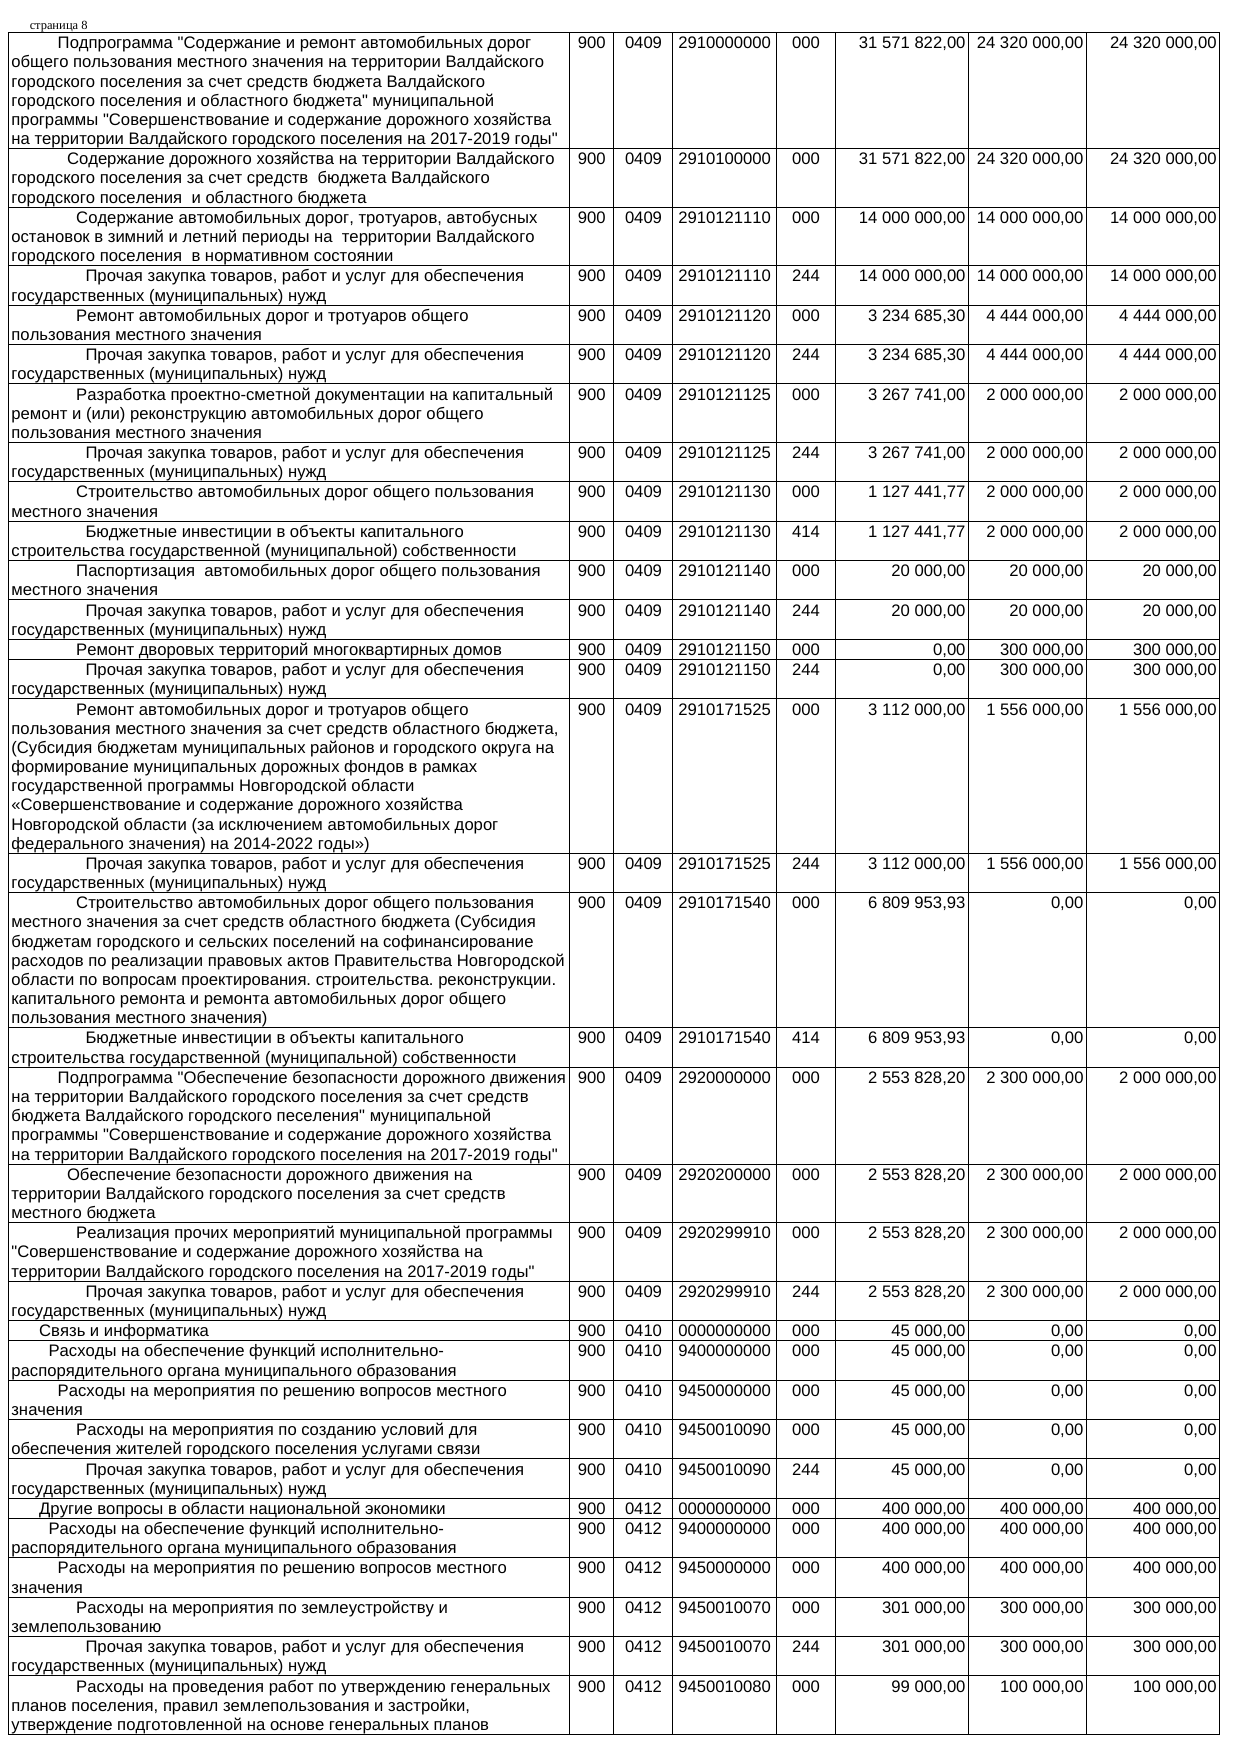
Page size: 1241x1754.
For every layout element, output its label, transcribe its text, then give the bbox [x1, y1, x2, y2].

table_cell 0,00 [969, 1028, 1086, 1067]
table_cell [9, 1637, 569, 1675]
table_cell 99 000,00 [836, 1676, 968, 1734]
table_cell 900 [570, 306, 613, 344]
table_cell 9400000000 [673, 1519, 776, 1557]
table_cell 400 000,00 [969, 1558, 1086, 1597]
table_cell 4 444 000,00 [1087, 345, 1219, 383]
table_cell 2910121130 [673, 522, 776, 560]
table_cell Расходы на обеспечение функций исполнительно-распорядительного органа муниципального образования [9, 1519, 569, 1557]
table_cell 2 000 000,00 [1087, 1165, 1219, 1222]
table_cell 9400000000 [673, 1341, 776, 1379]
table_cell 2910121110 [673, 208, 776, 265]
table_cell 9450010090 [673, 1459, 776, 1498]
table_cell 14 000 000,00 [836, 208, 968, 265]
table_cell 000 [777, 1381, 835, 1419]
table_cell 900 [570, 1459, 613, 1498]
table_cell Прочая закупка товаров, работ и услуг для обеспечения государственных (муниципальных) нужд [9, 1459, 569, 1498]
table_cell Прочая закупка товаров, работ и услуг для обеспечения государственных (муниципальных) нужд [9, 854, 569, 892]
table_cell Строительство автомобильных дорог общего пользования местного значения за счет средств областного бюджета (Субсидия бюджетам городского и сельских поселений на софинансирование расходов по реализации правовых актов Правительства Новгородской области по вопросам проектирования. строительства. реконструкции. капитального ремонта и ремонта автомобильных дорог общего пользования местного значения) [9, 893, 569, 1027]
table_cell 0409 [614, 208, 672, 265]
table_cell Прочая закупка товаров, работ и услуг для обеспечения государственных (муниципальных) нужд [9, 600, 569, 639]
table_cell 244 [777, 1637, 835, 1675]
table_cell 900 [570, 522, 613, 560]
table_cell 2 000 000,00 [1087, 522, 1219, 560]
table_cell 900 [570, 1420, 613, 1458]
table_cell Расходы на мероприятия по созданию условий для обеспечения жителей городского поселения услугами связи [9, 1420, 569, 1458]
table_cell 244 [777, 854, 835, 892]
table_cell 900 [570, 893, 613, 1027]
table_cell 9450010070 [673, 1637, 776, 1675]
table_cell 24 320 000,00 [969, 149, 1086, 207]
table_cell 414 [777, 1028, 835, 1067]
table_cell 1 556 000,00 [1087, 699, 1219, 853]
table_cell 3 267 741,00 [836, 443, 968, 481]
table_cell 400 000,00 [836, 1499, 968, 1518]
table_cell 2910121125 [673, 443, 776, 481]
table_cell 45 000,00 [836, 1321, 968, 1340]
table_cell 400 000,00 [836, 1519, 968, 1557]
table_cell 6 809 953,93 [836, 1028, 968, 1067]
table_cell 000 [777, 1558, 835, 1597]
table_cell 900 [570, 660, 613, 698]
table_cell 0,00 [969, 1459, 1086, 1498]
table_cell Ремонт дворовых территорий многоквартирных домов [9, 640, 569, 659]
table_cell 0409 [614, 345, 672, 383]
table_cell 0409 [614, 600, 672, 639]
table_cell 900 [570, 149, 613, 207]
table_cell 0409 [614, 522, 672, 560]
table_cell 9450000000 [673, 1381, 776, 1419]
table_cell 900 [570, 1499, 613, 1518]
table_cell 301 000,00 [836, 1637, 968, 1675]
table_cell 2910000000 [673, 33, 776, 148]
table_cell 9450010070 [673, 1598, 776, 1636]
table_cell 0,00 [969, 1420, 1086, 1458]
table_cell 2910121150 [673, 660, 776, 698]
table_cell 2 553 828,20 [836, 1068, 968, 1163]
table_cell 14 000 000,00 [1087, 266, 1219, 304]
table_cell 2 000 000,00 [1087, 443, 1219, 481]
table_cell 1 556 000,00 [969, 699, 1086, 853]
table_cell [9, 1676, 569, 1734]
table_cell 3 112 000,00 [836, 854, 968, 892]
table_cell 900 [570, 1381, 613, 1419]
table_cell 0409 [614, 149, 672, 207]
table_cell 0409 [614, 1282, 672, 1320]
table_cell 000 [777, 33, 835, 148]
table_cell 2 300 000,00 [969, 1068, 1086, 1163]
table_cell 900 [570, 1068, 613, 1163]
table_cell 2 300 000,00 [969, 1165, 1086, 1222]
table_cell 2910121130 [673, 482, 776, 521]
table_cell 0000000000 [673, 1321, 776, 1340]
table_cell 0409 [614, 443, 672, 481]
table_cell Прочая закупка товаров, работ и услуг для обеспечения государственных (муниципальных) нужд [9, 345, 569, 383]
table_cell Расходы на мероприятия по решению вопросов местного значения [9, 1381, 569, 1419]
table_cell 45 000,00 [836, 1420, 968, 1458]
table_cell 4 444 000,00 [1087, 306, 1219, 344]
table_cell 000 [777, 384, 835, 442]
table_cell 0412 [614, 1637, 672, 1675]
table_cell 24 320 000,00 [1087, 33, 1219, 148]
table_cell 2 000 000,00 [969, 384, 1086, 442]
table_cell 244 [777, 1459, 835, 1498]
table_cell Прочая закупка товаров, работ и услуг для обеспечения государственных (муниципальных) нужд [9, 443, 569, 481]
table_cell 20 000,00 [969, 600, 1086, 639]
table_cell 24 320 000,00 [1087, 149, 1219, 207]
table_cell 900 [570, 1598, 613, 1636]
table_cell 244 [777, 660, 835, 698]
table_cell Реализация прочих мероприятий муниципальной программы "Совершенствование и содержание дорожного хозяйства на территории Валдайского городского поселения на 2017-2019 годы" [9, 1223, 569, 1281]
table_cell 6 809 953,93 [836, 893, 968, 1027]
table_cell 0,00 [1087, 1321, 1219, 1340]
table_cell 400 000,00 [969, 1499, 1086, 1518]
table_cell 2 000 000,00 [1087, 1223, 1219, 1281]
table_cell 0,00 [836, 640, 968, 659]
table_cell 900 [570, 561, 613, 599]
table_cell 400 000,00 [1087, 1499, 1219, 1518]
table_cell 4 444 000,00 [969, 345, 1086, 383]
table_cell Строительство автомобильных дорог общего пользования местного значения [9, 482, 569, 521]
table_cell 400 000,00 [836, 1558, 968, 1597]
table_cell 0,00 [1087, 1381, 1219, 1419]
table_cell 900 [570, 1341, 613, 1379]
table_cell 2 000 000,00 [1087, 1282, 1219, 1320]
table_cell 900 [570, 1282, 613, 1320]
table_cell 3 234 685,30 [836, 306, 968, 344]
table_cell 0409 [614, 384, 672, 442]
table_cell 20 000,00 [836, 561, 968, 599]
table_cell Другие вопросы в области национальной экономики [9, 1499, 569, 1518]
table_cell 1 556 000,00 [1087, 854, 1219, 892]
table_cell 300 000,00 [1087, 640, 1219, 659]
table_cell 3 112 000,00 [836, 699, 968, 853]
table_cell 0,00 [1087, 893, 1219, 1027]
table_cell 2920200000 [673, 1165, 776, 1222]
table_cell 0409 [614, 699, 672, 853]
table_cell 45 000,00 [836, 1341, 968, 1379]
table_cell 300 000,00 [969, 1637, 1086, 1675]
table_cell 2 000 000,00 [1087, 482, 1219, 521]
table_cell 9450000000 [673, 1558, 776, 1597]
table_cell 14 000 000,00 [836, 266, 968, 304]
table_cell 1 127 441,77 [836, 522, 968, 560]
table_cell 000 [777, 893, 835, 1027]
table_cell 2910121150 [673, 640, 776, 659]
table_cell Разработка проектно-сметной документации на капитальный ремонт и (или) реконструкцию автомобильных дорог общего пользования местного значения [9, 384, 569, 442]
table_cell 400 000,00 [1087, 1558, 1219, 1597]
table_cell 900 [570, 208, 613, 265]
table_cell 2 553 828,20 [836, 1165, 968, 1222]
table_cell 900 [570, 443, 613, 481]
table_cell 000 [777, 640, 835, 659]
table_cell 14 000 000,00 [1087, 208, 1219, 265]
table_cell 2910121125 [673, 384, 776, 442]
table_cell 0409 [614, 561, 672, 599]
table_cell 900 [570, 640, 613, 659]
table_cell 20 000,00 [1087, 561, 1219, 599]
table_cell 2920000000 [673, 1068, 776, 1163]
table_cell 9450010080 [673, 1676, 776, 1734]
table_cell 0,00 [1087, 1420, 1219, 1458]
table_cell 300 000,00 [969, 660, 1086, 698]
table_cell 20 000,00 [836, 600, 968, 639]
table_cell 301 000,00 [836, 1598, 968, 1636]
table_cell 0,00 [969, 1341, 1086, 1379]
table_cell 244 [777, 266, 835, 304]
table_cell 000 [777, 1598, 835, 1636]
table_cell 244 [777, 443, 835, 481]
table_cell 000 [777, 561, 835, 599]
table_cell 45 000,00 [836, 1459, 968, 1498]
table_cell 0412 [614, 1499, 672, 1518]
table_cell 0,00 [969, 1381, 1086, 1419]
table_cell 0410 [614, 1341, 672, 1379]
table_cell 0410 [614, 1420, 672, 1458]
table_cell 2 000 000,00 [969, 522, 1086, 560]
table_cell 0412 [614, 1519, 672, 1557]
table_cell 2910171525 [673, 854, 776, 892]
table_cell 0409 [614, 1028, 672, 1067]
table_cell Расходы на мероприятия по землеустройству и землепользованию [9, 1598, 569, 1636]
table_cell 000 [777, 1223, 835, 1281]
table_cell 0410 [614, 1381, 672, 1419]
table_cell 000 [777, 1676, 835, 1734]
table_cell 24 320 000,00 [969, 33, 1086, 148]
table_cell 3 234 685,30 [836, 345, 968, 383]
table_cell 0,00 [969, 893, 1086, 1027]
table_cell 900 [570, 600, 613, 639]
table_cell 45 000,00 [836, 1381, 968, 1419]
table_cell Содержание автомобильных дорог, тротуаров, автобусных остановок в зимний и летний периоды на территории Валдайского городского поселения в нормативном состоянии [9, 208, 569, 265]
table_cell 20 000,00 [1087, 600, 1219, 639]
table_cell 900 [570, 1028, 613, 1067]
table_cell 300 000,00 [1087, 1637, 1219, 1675]
table_cell 000 [777, 1519, 835, 1557]
table_cell Ремонт автомобильных дорог и тротуаров общего пользования местного значения за счет средств областного бюджета, (Субсидия бюджетам муниципальных районов и городского округа на формирование муниципальных дорожных фондов в рамках государственной программы Новгородской области «Совершенствование и содержание дорожного хозяйства Новгородской области (за исключением автомобильных дорог федерального значения) на 2014-2022 годы») [9, 699, 569, 853]
table_cell Паспортизация автомобильных дорог общего пользования местного значения [9, 561, 569, 599]
table_cell 900 [570, 1519, 613, 1557]
table_cell 2 000 000,00 [1087, 384, 1219, 442]
table_cell 1 127 441,77 [836, 482, 968, 521]
table_cell 900 [570, 384, 613, 442]
table_cell 900 [570, 1321, 613, 1340]
table_cell 000 [777, 208, 835, 265]
table_cell 0409 [614, 660, 672, 698]
table_cell 000 [777, 1341, 835, 1379]
table_cell Бюджетные инвестиции в объекты капитального строительства государственной (муниципальной) собственности [9, 1028, 569, 1067]
table_cell 0410 [614, 1459, 672, 1498]
table_cell Связь и информатика [9, 1321, 569, 1340]
table_cell 000 [777, 1420, 835, 1458]
table_cell 3 267 741,00 [836, 384, 968, 442]
table_cell 300 000,00 [969, 1598, 1086, 1636]
table_cell 0409 [614, 306, 672, 344]
table_cell 100 000,00 [969, 1676, 1086, 1734]
table_cell 2910171540 [673, 893, 776, 1027]
table_cell 0409 [614, 266, 672, 304]
table_cell 0,00 [836, 660, 968, 698]
table_cell 900 [570, 1558, 613, 1597]
table_cell 2910121110 [673, 266, 776, 304]
table_cell 300 000,00 [969, 640, 1086, 659]
table_cell 0409 [614, 640, 672, 659]
table_cell 244 [777, 345, 835, 383]
table_cell 0,00 [1087, 1341, 1219, 1379]
table_cell 2910121140 [673, 600, 776, 639]
table_cell 20 000,00 [969, 561, 1086, 599]
table_cell Бюджетные инвестиции в объекты капитального строительства государственной (муниципальной) собственности [9, 522, 569, 560]
table_cell Подпрограмма "Содержание и ремонт автомобильных дорог общего пользования местного значения на территории Валдайского городского поселения за счет средств бюджета Валдайского городского поселения и областного бюджета" муниципальной программы "Совершенствование и содержание дорожного хозяйства на территории Валдайского городского поселения на 2017-2019 годы" [9, 33, 569, 148]
table_cell 2910121120 [673, 306, 776, 344]
table_cell 31 571 822,00 [836, 33, 968, 148]
table_cell 14 000 000,00 [969, 266, 1086, 304]
table_cell 000 [777, 699, 835, 853]
table_cell Обеспечение безопасности дорожного движения на территории Валдайского городского поселения за счет средств местного бюджета [9, 1165, 569, 1222]
table_cell 900 [570, 699, 613, 853]
table_cell 0409 [614, 1068, 672, 1163]
table_cell 0409 [614, 1223, 672, 1281]
table_cell 000 [777, 1068, 835, 1163]
table_cell 1 556 000,00 [969, 854, 1086, 892]
table_cell 9450010090 [673, 1420, 776, 1458]
table_cell 0412 [614, 1598, 672, 1636]
table_cell 900 [570, 482, 613, 521]
table_cell 244 [777, 600, 835, 639]
table_cell 2 300 000,00 [969, 1223, 1086, 1281]
table_cell Ремонт автомобильных дорог и тротуаров общего пользования местного значения [9, 306, 569, 344]
table_cell 2 553 828,20 [836, 1223, 968, 1281]
table_cell 2920299910 [673, 1223, 776, 1281]
table_cell 400 000,00 [1087, 1519, 1219, 1557]
table_cell 0412 [614, 1558, 672, 1597]
table_cell 900 [570, 1165, 613, 1222]
table_cell 244 [777, 1282, 835, 1320]
table_cell Прочая закупка товаров, работ и услуг для обеспечения государственных (муниципальных) нужд [9, 660, 569, 698]
table_cell 000 [777, 306, 835, 344]
table_cell 0410 [614, 1321, 672, 1340]
table_cell 2 300 000,00 [969, 1282, 1086, 1320]
table_cell 000 [777, 1321, 835, 1340]
table_cell 000 [777, 482, 835, 521]
table_cell 300 000,00 [1087, 660, 1219, 698]
table_cell 400 000,00 [969, 1519, 1086, 1557]
table_cell 2910121120 [673, 345, 776, 383]
table_cell 900 [570, 345, 613, 383]
table_cell 0,00 [1087, 1459, 1219, 1498]
table_cell 900 [570, 854, 613, 892]
table_cell 414 [777, 522, 835, 560]
table_cell 0409 [614, 893, 672, 1027]
table_cell Расходы на обеспечение функций исполнительно-распорядительного органа муниципального образования [9, 1341, 569, 1379]
table_cell 2910121140 [673, 561, 776, 599]
table_cell Содержание дорожного хозяйства на территории Валдайского городского поселения за счет средств бюджета Валдайского городского поселения и областного бюджета [9, 149, 569, 207]
table_cell 4 444 000,00 [969, 306, 1086, 344]
table_cell 000 [777, 1165, 835, 1222]
table_cell 900 [570, 1676, 613, 1734]
table_cell Расходы на мероприятия по решению вопросов местного значения [9, 1558, 569, 1597]
table_cell 900 [570, 33, 613, 148]
table_cell 2920299910 [673, 1282, 776, 1320]
table_cell 2 000 000,00 [969, 482, 1086, 521]
table_cell 0412 [614, 1676, 672, 1734]
table_cell 000 [777, 1499, 835, 1518]
table_cell 0,00 [1087, 1028, 1219, 1067]
table_cell 900 [570, 266, 613, 304]
table_cell 31 571 822,00 [836, 149, 968, 207]
table_cell 2 000 000,00 [1087, 1068, 1219, 1163]
table_cell 0,00 [969, 1321, 1086, 1340]
table_cell 0000000000 [673, 1499, 776, 1518]
table_cell 100 000,00 [1087, 1676, 1219, 1734]
table_cell Прочая закупка товаров, работ и услуг для обеспечения государственных (муниципальных) нужд [9, 266, 569, 304]
table_cell 900 [570, 1637, 613, 1675]
table_cell 14 000 000,00 [969, 208, 1086, 265]
table_cell 0409 [614, 1165, 672, 1222]
table_cell 2910171540 [673, 1028, 776, 1067]
table_cell 000 [777, 149, 835, 207]
table_cell 2 553 828,20 [836, 1282, 968, 1320]
table_cell 300 000,00 [1087, 1598, 1219, 1636]
table_cell 2 000 000,00 [969, 443, 1086, 481]
table_cell Прочая закупка товаров, работ и услуг для обеспечения государственных (муниципальных) нужд [9, 1282, 569, 1320]
table_cell 0409 [614, 33, 672, 148]
table_cell 2910171525 [673, 699, 776, 853]
table_cell 0409 [614, 482, 672, 521]
table_cell Подпрограмма "Обеспечение безопасности дорожного движения на территории Валдайского городского поселения за счет средств бюджета Валдайского городского песеления" муниципальной программы "Совершенствование и содержание дорожного хозяйства на территории Валдайского городского поселения на 2017-2019 годы" [9, 1068, 569, 1163]
table_cell 0409 [614, 854, 672, 892]
table_cell 2910100000 [673, 149, 776, 207]
table_cell 900 [570, 1223, 613, 1281]
